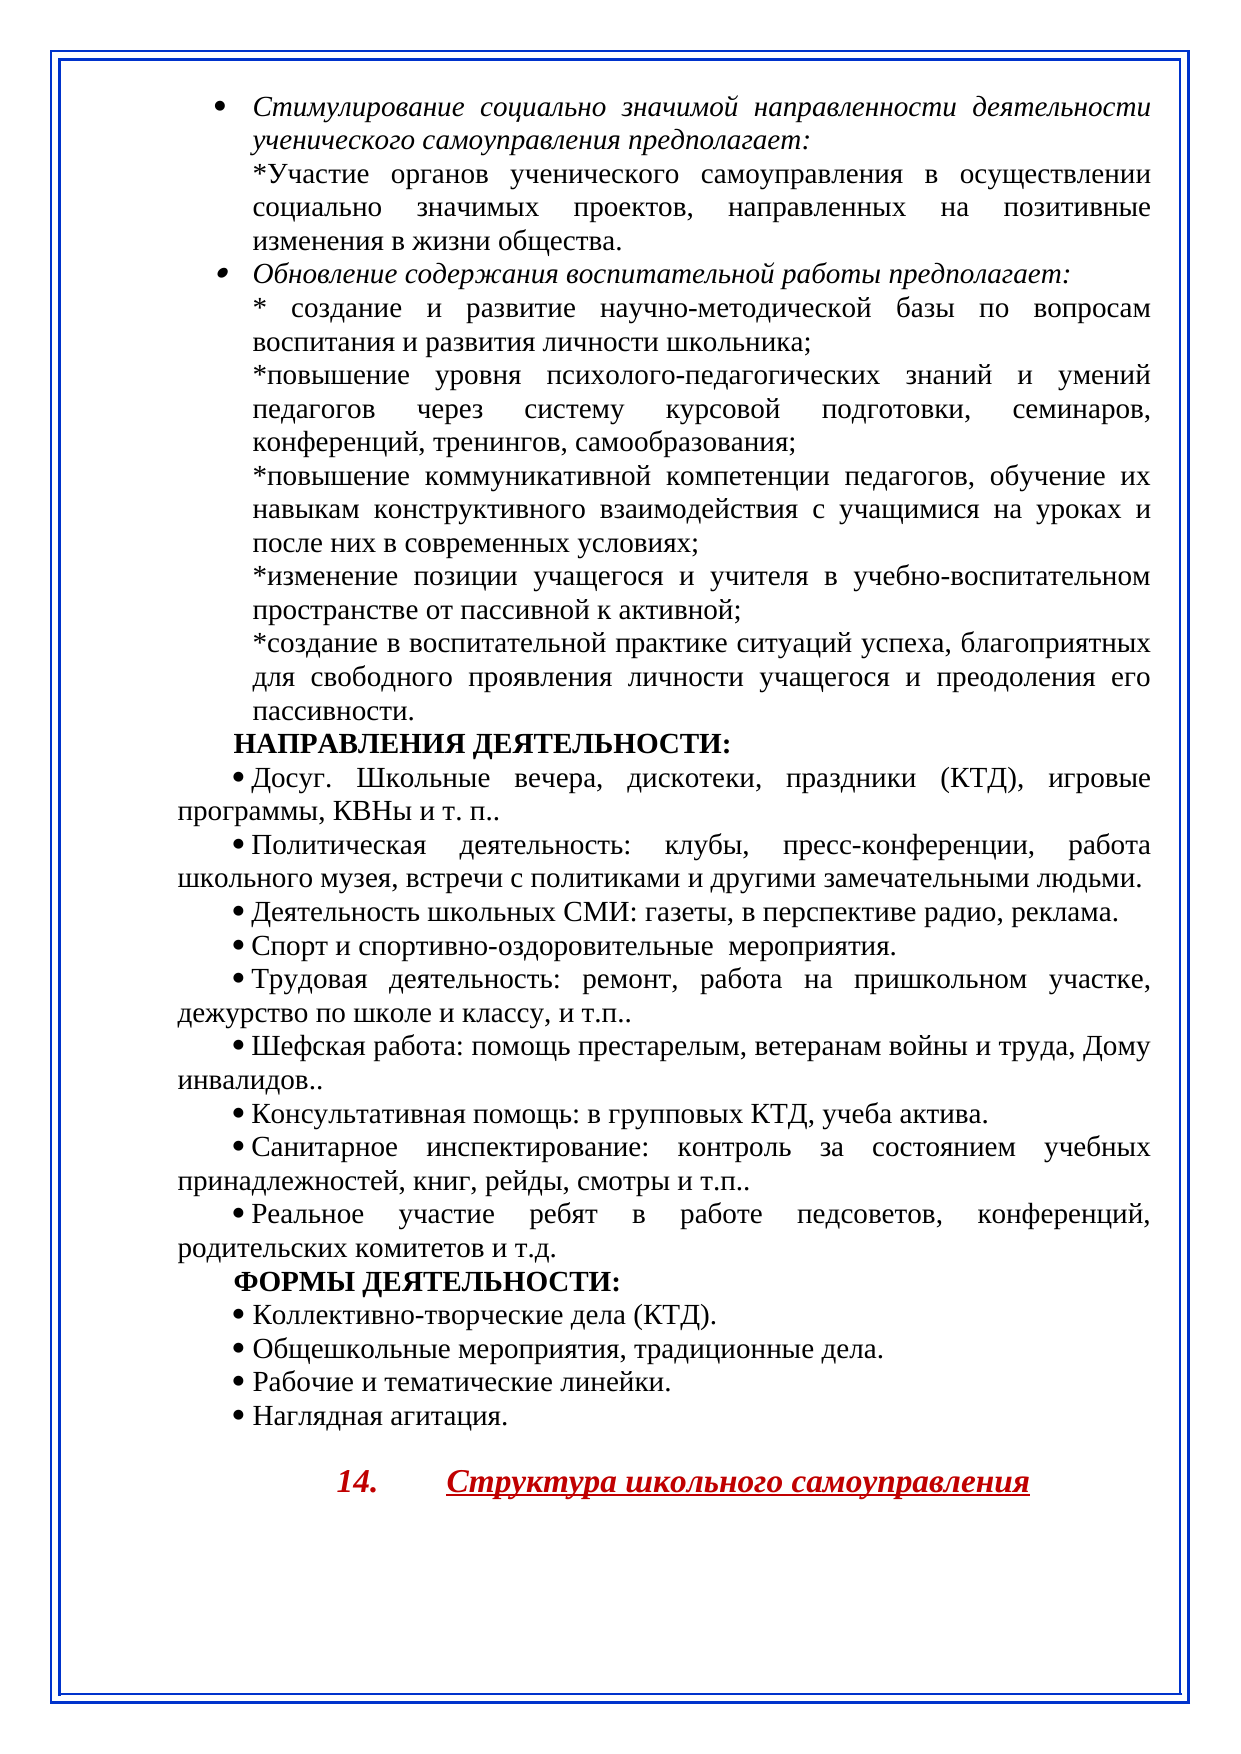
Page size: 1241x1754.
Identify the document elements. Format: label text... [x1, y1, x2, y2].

list *повышение уровня психолого-педагогических знаний и умений педагогов через систему курсовой подготовки, семинаров, конференций, тренингов, самообразования; [252, 357, 1152, 458]
list Спорт и спортивно-оздоровительные мероприятия. [177, 928, 1152, 961]
list *Участие органов ученического самоуправления в осуществлении социально значимых проектов, направленных на позитивные изменения в жизни общества. [252, 156, 1152, 256]
list Стимулирование социально значимой направленности деятельности ученического самоуправления предполагает: [215, 89, 1152, 156]
list *повышение коммуникативной компетенции педагогов, обучение их навыкам конструктивного взаимодействия с учащимися на уроках и после них в современных условиях; [252, 458, 1152, 558]
text ФОРМЫ ДЕЯТЕЛЬНОСТИ: [177, 1264, 1152, 1297]
list Рабочие и тематические линейки. [177, 1364, 1152, 1398]
text НАПРАВЛЕНИЯ ДЕЯТЕЛЬНОСТИ: [177, 726, 1152, 760]
list Обновление содержания воспитательной работы предполагает: [215, 256, 1152, 290]
list *изменение позиции учащегося и учителя в учебно-воспитательном пространстве от пассивной к активной; [252, 558, 1152, 626]
list *создание в воспитательной практике ситуаций успеха, благоприятных для свободного проявления личности учащегося и преодоления его пассивности. [252, 626, 1152, 726]
list Шефская работа: помощь престарелым, ветеранам войны и труда, Дому инвалидов.. [177, 1028, 1152, 1096]
list Общешкольные мероприятия, традиционные дела. [177, 1331, 1152, 1364]
list Деятельность школьных СМИ: газеты, в перспективе радио, реклама. [177, 894, 1152, 928]
list Реальное участие ребят в работе педсоветов, конференций, родительских комитетов и т.д. [177, 1197, 1152, 1264]
list Трудовая деятельность: ремонт, работа на пришкольном участке, дежурство по школе и классу, и т.п.. [177, 961, 1152, 1028]
list Санитарное инспектирование: контроль за состоянием учебных принадлежностей, книг, рейды, смотры и т.п.. [177, 1129, 1152, 1197]
list Консультативная помощь: в групповых КТД, учеба актива. [177, 1096, 1152, 1129]
list Наглядная агитация. [177, 1398, 1152, 1432]
list Досуг. Школьные вечера, дискотеки, праздники (КТД), игровые программы, КВНы и т. п.. [177, 760, 1152, 827]
list * создание и развитие научно-методической базы по вопросам воспитания и развития личности школьника; [252, 290, 1152, 357]
list Политическая деятельность: клубы, пресс-конференции, работа школьного музея, встречи с политиками и другими замечательными людьми. [177, 827, 1152, 894]
list Коллективно-творческие дела (КТД). [177, 1297, 1152, 1331]
list Структура школьного самоуправления [215, 1461, 1152, 1499]
